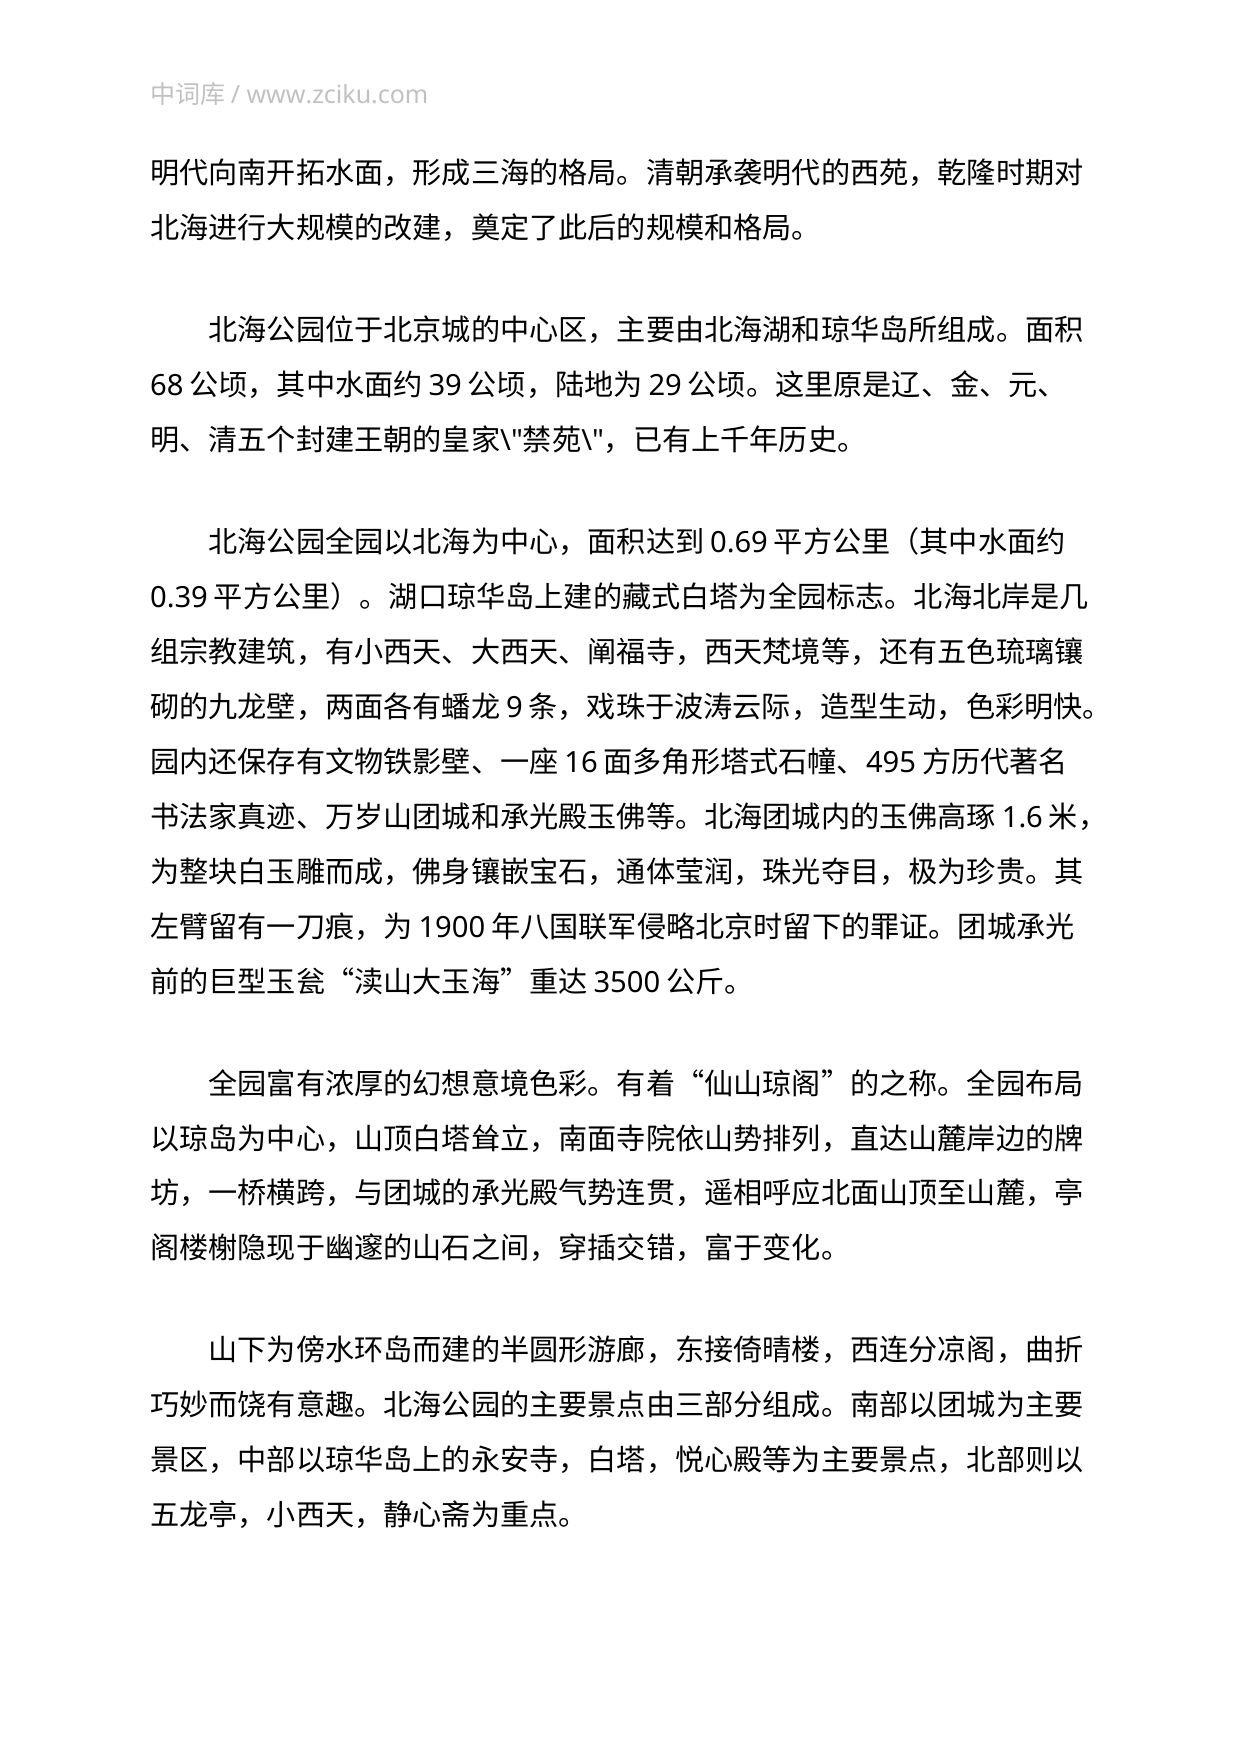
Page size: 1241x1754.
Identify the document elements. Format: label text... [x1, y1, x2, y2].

text 全园富有浓厚的幻想意境色彩。有着“仙山琼阁”的之称。全园布局以琼岛为中心，山顶白塔耸立，南面寺院依山势排列，直达山麓岸边的牌坊，一桥横跨，与团城的承光殿气势连贯，遥相呼应北面山顶至山麓，亭阁楼榭隐现于幽邃的山石之间，穿插交错，富于变化。 [150, 1060, 1090, 1267]
text 北海公园位于北京城的中心区，主要由北海湖和琼华岛所组成。面积68公顷，其中水面约39公顷，陆地为29公顷。这里原是辽、金、元、明、清五个封建王朝的皇家\"禁苑\"，已有上千年历史。 [150, 307, 1090, 459]
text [150, 150, 1090, 247]
text 北海公园全园以北海为中心，面积达到0.69平方公里（其中水面约0.39平方公里）。湖口琼华岛上建的藏式白塔为全园标志。北海北岸是几组宗教建筑，有小西天、大西天、阐福寺，西天梵境等，还有五色琉璃镶砌的九龙壁，两面各有蟠龙9条，戏珠于波涛云际，造型生动，色彩明快。园内还保存有文物铁影壁、一座16面多角形塔式石幢、495方历代著名书法家真迹、万岁山团城和承光殿玉佛等。北海团城内的玉佛高琢1.6米，为整块白玉雕而成，佛身镶嵌宝石，通体莹润，珠光夺目，极为珍贵。其左臂留有一刀痕，为1900年八国联军侵略北京时留下的罪证。团城承光前的巨型玉瓮“渎山大玉海”重达3500公斤。 [150, 518, 1090, 1001]
text 山下为傍水环岛而建的半圆形游廊，东接倚晴楼，西连分凉阁，曲折巧妙而饶有意趣。北海公园的主要景点由三部分组成。南部以团城为主要景区，中部以琼华岛上的永安寺，白塔，悦心殿等为主要景点，北部则以五龙亭，小西天，静心斋为重点。 [150, 1327, 1090, 1534]
